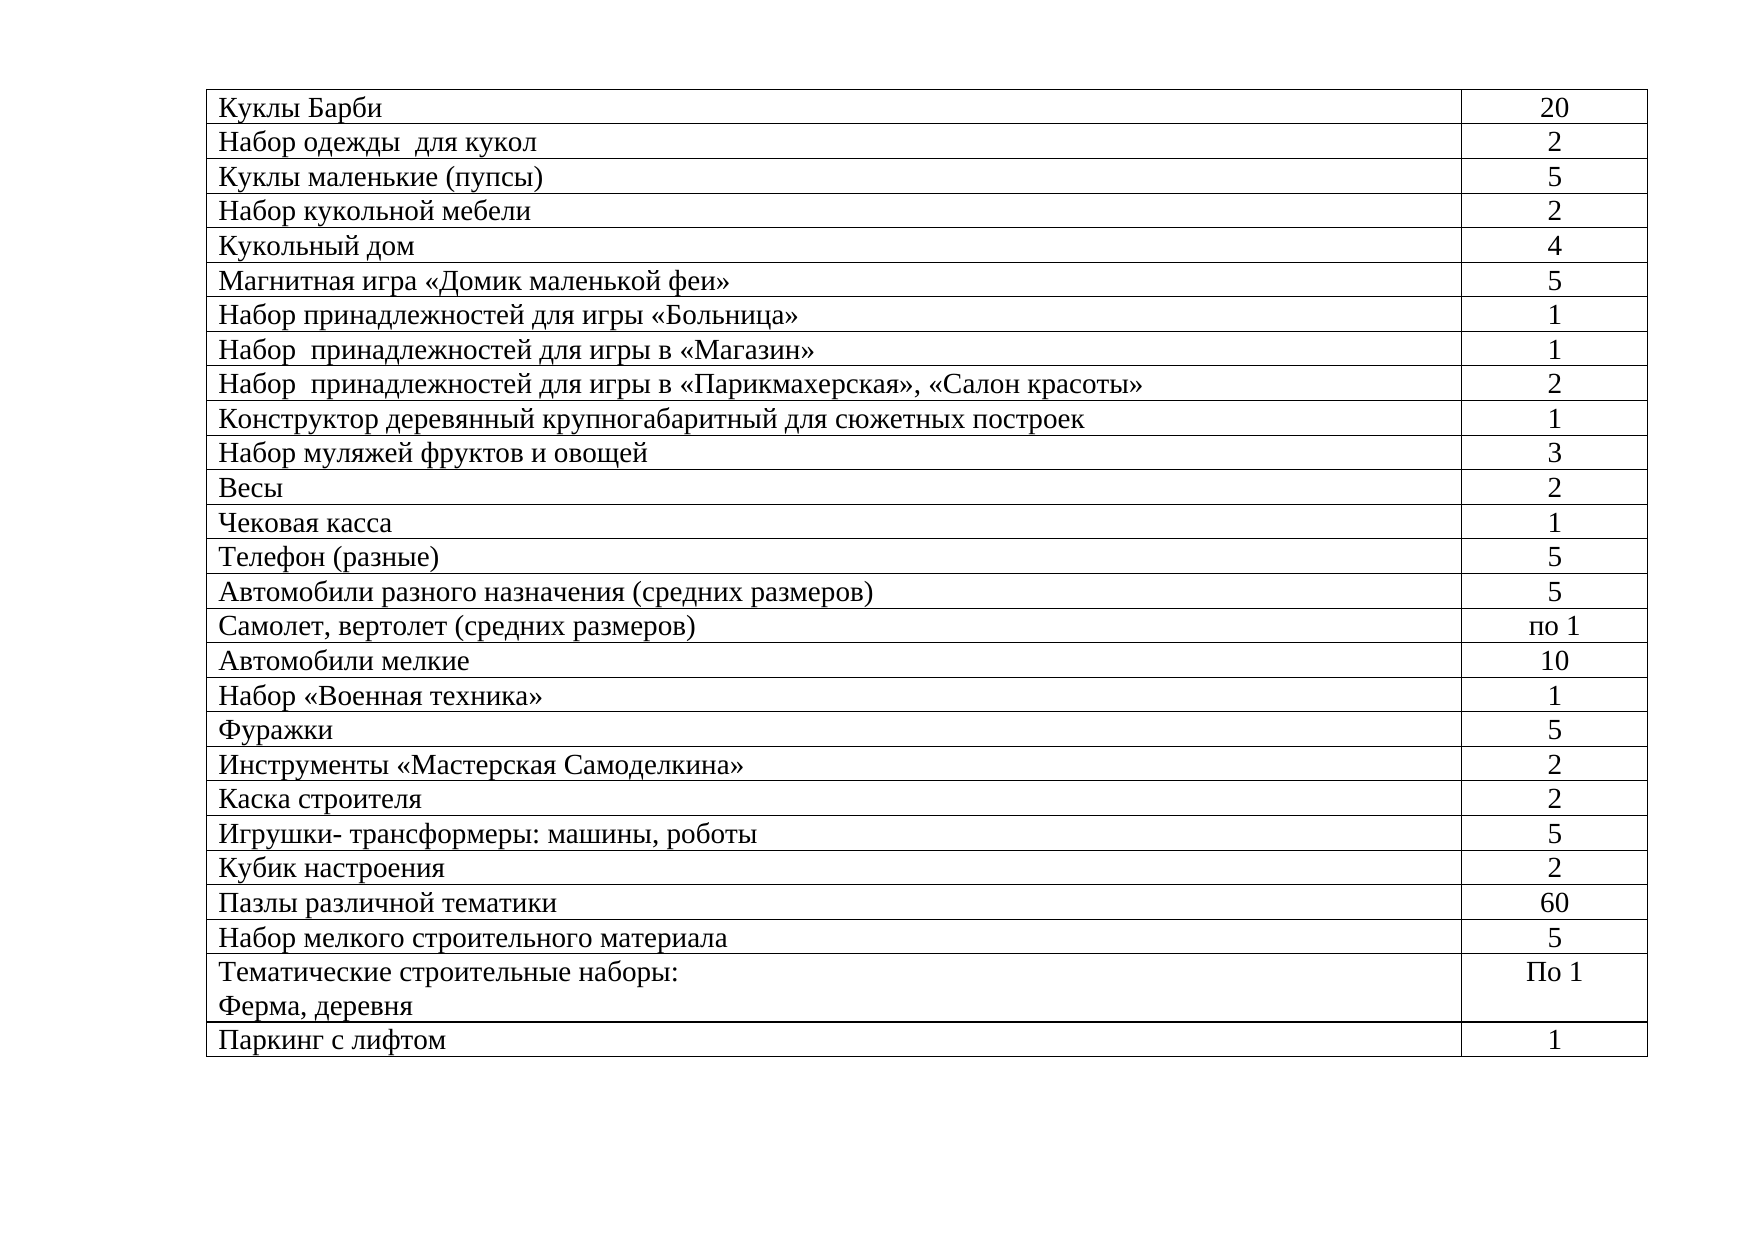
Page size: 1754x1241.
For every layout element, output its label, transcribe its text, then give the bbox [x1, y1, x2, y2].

table_cell Набор принадлежностей для игры «Больница» [207, 297, 1461, 331]
table_cell 2 [1462, 747, 1647, 780]
table_cell Чековая касса [207, 505, 1461, 538]
table_cell 2 [1462, 194, 1647, 227]
table_cell 2 [1462, 781, 1647, 815]
table_cell 5 [1462, 263, 1647, 296]
table_cell 1 [1462, 401, 1647, 434]
table_cell 5 [1462, 539, 1647, 573]
table_cell 2 [1462, 851, 1647, 884]
table_cell 60 [1462, 885, 1647, 919]
table_cell Конструктор деревянный крупногабаритный для сюжетных построек [207, 401, 1461, 434]
table_cell Игрушки- трансформеры: машины, роботы [207, 816, 1461, 849]
table_cell 5 [1462, 920, 1647, 953]
table_cell Магнитная игра «Домик маленькой феи» [207, 263, 1461, 296]
table_cell Набор одежды для кукол [207, 124, 1461, 158]
table_cell Автомобили мелкие [207, 643, 1461, 677]
table_cell Набор мелкого строительного материала [207, 920, 1461, 953]
table_cell Кубик настроения [207, 851, 1461, 884]
table_cell Кукольный дом [207, 228, 1461, 262]
table_cell 1 [1462, 297, 1647, 331]
table_cell 20 [1462, 90, 1647, 123]
table_cell Фуражки [207, 712, 1461, 746]
table_cell Куклы Барби [207, 90, 1461, 123]
table_cell Инструменты «Мастерская Самоделкина» [207, 747, 1461, 780]
table_cell 3 [1462, 436, 1647, 469]
table_cell 5 [1462, 159, 1647, 192]
table_cell 1 [1462, 332, 1647, 365]
table_cell 1 [1462, 505, 1647, 538]
table_cell Телефон (разные) [207, 539, 1461, 573]
table_cell 5 [1462, 816, 1647, 849]
table_cell 10 [1462, 643, 1647, 677]
table_cell Куклы маленькие (пупсы) [207, 159, 1461, 192]
table_cell Автомобили разного назначения (средних размеров) [207, 574, 1461, 607]
table_cell Тематические строительные наборы: Ферма, деревня [207, 954, 1461, 1021]
table_cell 5 [1462, 574, 1647, 607]
table_cell 1 [1462, 1023, 1647, 1056]
table_cell Паркинг с лифтом [207, 1023, 1461, 1056]
table_cell Набор принадлежностей для игры в «Парикмахерская», «Салон красоты» [207, 366, 1461, 400]
table_cell Набор принадлежностей для игры в «Магазин» [207, 332, 1461, 365]
table_cell Набор муляжей фруктов и овощей [207, 436, 1461, 469]
table_cell 4 [1462, 228, 1647, 262]
table_cell Весы [207, 470, 1461, 504]
table_cell 1 [1462, 678, 1647, 711]
table_cell 5 [1462, 712, 1647, 746]
table_cell по 1 [1462, 609, 1647, 642]
table_cell Набор «Военная техника» [207, 678, 1461, 711]
table_cell Пазлы различной тематики [207, 885, 1461, 919]
table_cell 2 [1462, 470, 1647, 504]
table_cell Самолет, вертолет (средних размеров) [207, 609, 1461, 642]
table_cell 2 [1462, 124, 1647, 158]
table_cell По 1 [1462, 954, 1647, 1021]
table_cell 2 [1462, 366, 1647, 400]
table_cell Набор кукольной мебели [207, 194, 1461, 227]
table_cell Каска строителя [207, 781, 1461, 815]
